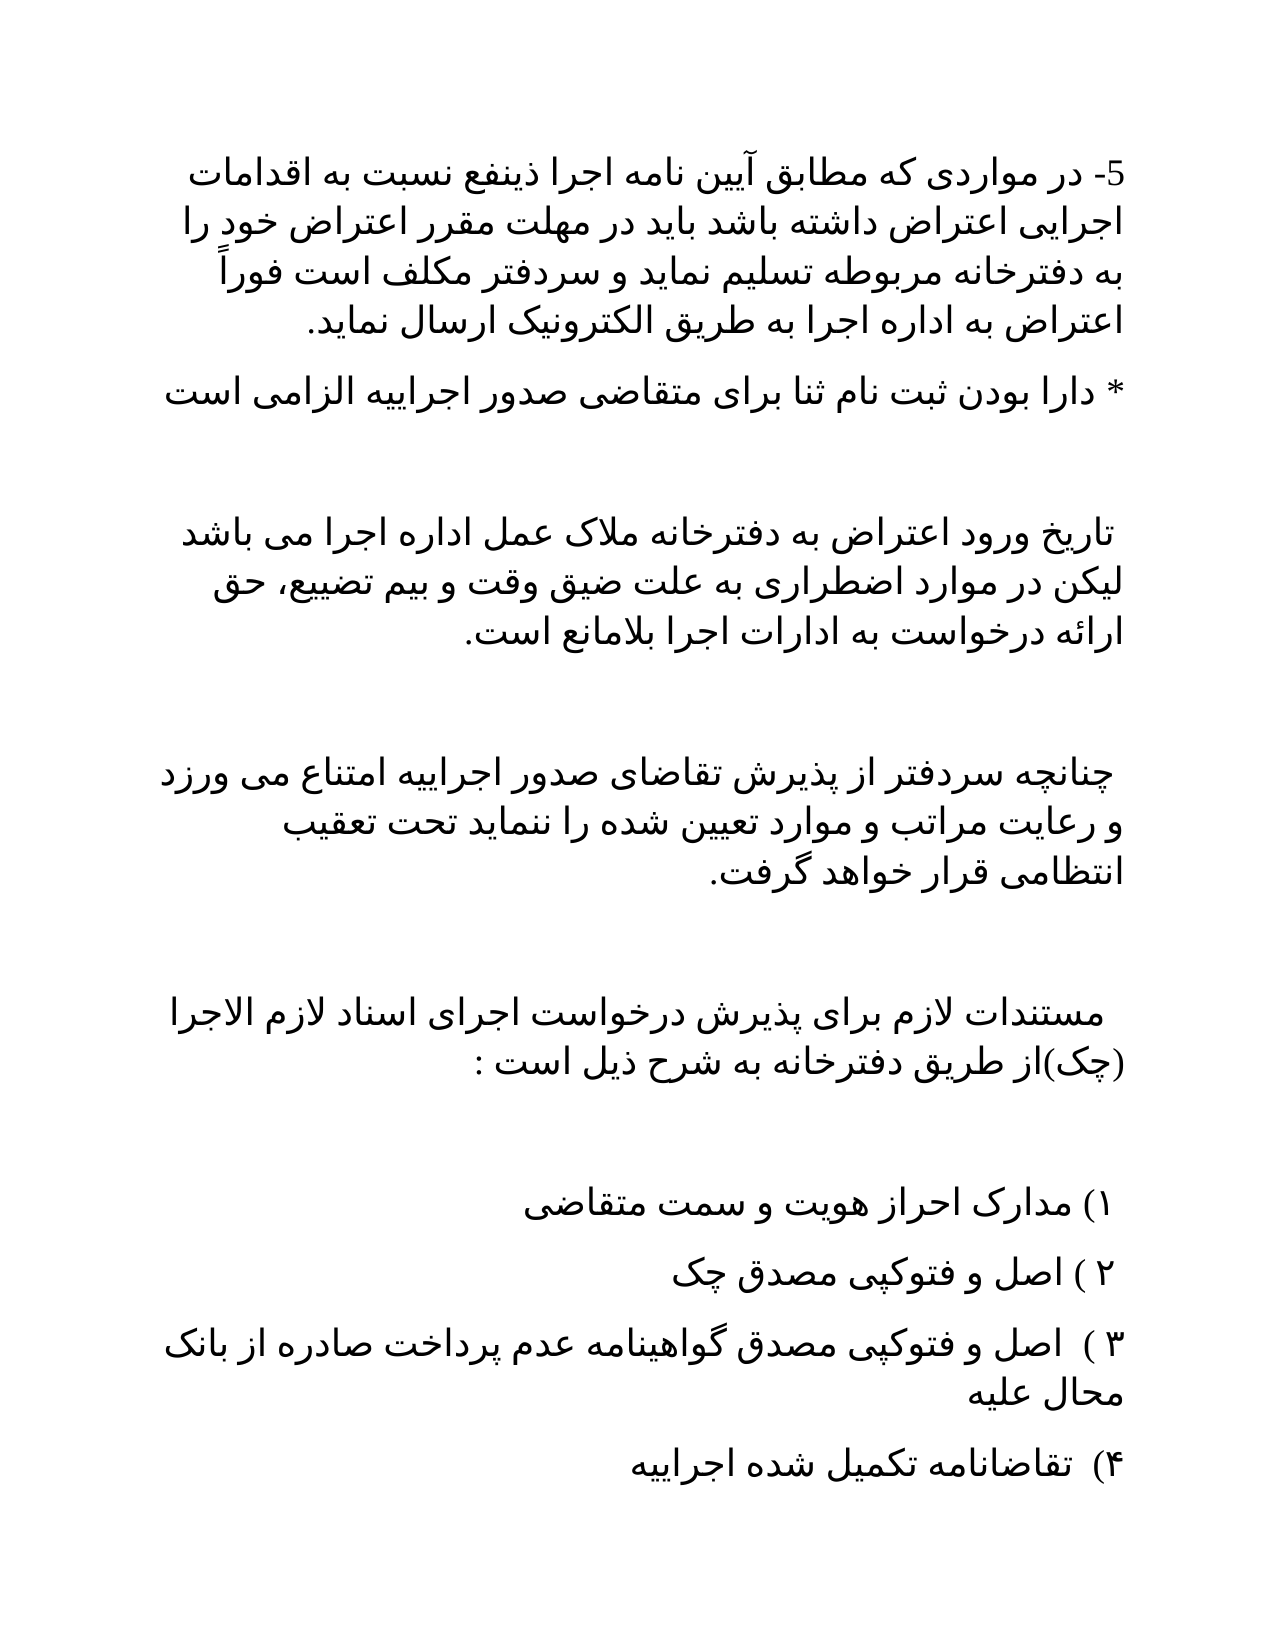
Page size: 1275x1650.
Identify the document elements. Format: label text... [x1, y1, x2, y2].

text * دارا بودن ثبت نام ثنا برای متقاضی صدور اجراییه الزامی است [150, 369, 1125, 412]
text چنانچه سردفتر از پذیرش تقاضای صدور اجراییه امتناع می ورزد و رعایت مراتب و موارد تعیین شده را ننماید تحت تعقیب انتظامی قرار خواهد گرفت. [150, 750, 1125, 892]
text ۳ ) اصل و فتوکپی مصدق گواهینامه عدم پرداخت صادره از بانک محال علیه [150, 1321, 1125, 1414]
text ۲ ) اصل و فتوکپی مصدق چک [150, 1251, 1125, 1294]
text ۴) تقاضانامه تکمیل شده اجراییه [150, 1441, 1125, 1484]
text مستندات لازم برای پذیرش درخواست اجرای اسناد لازم الاجرا (چک)از طریق دفترخانه به شرح ذیل است : [150, 990, 1125, 1083]
text تاریخ ورود اعتراض به دفترخانه ملاک عمل اداره اجرا می باشد لیکن در موارد اضطراری به علت ضیق وقت و بیم تضییع، حق ارائه درخواست به ادارات اجرا بلامانع است. [150, 510, 1125, 652]
text 5- در مواردی که مطابق آیین نامه اجرا ذینفع نسبت به اقدامات اجرایی اعتراض داشته باشد باید در مهلت مقرر اعتراض خود را به دفترخانه مربوطه تسلیم نماید و سردفتر مکلف است فوراً اعتراض به اداره اجرا به طریق الکترونیک ارسال نماید. [150, 150, 1125, 342]
text ۱) مدارک احراز هویت و سمت متقاضی [150, 1180, 1125, 1223]
